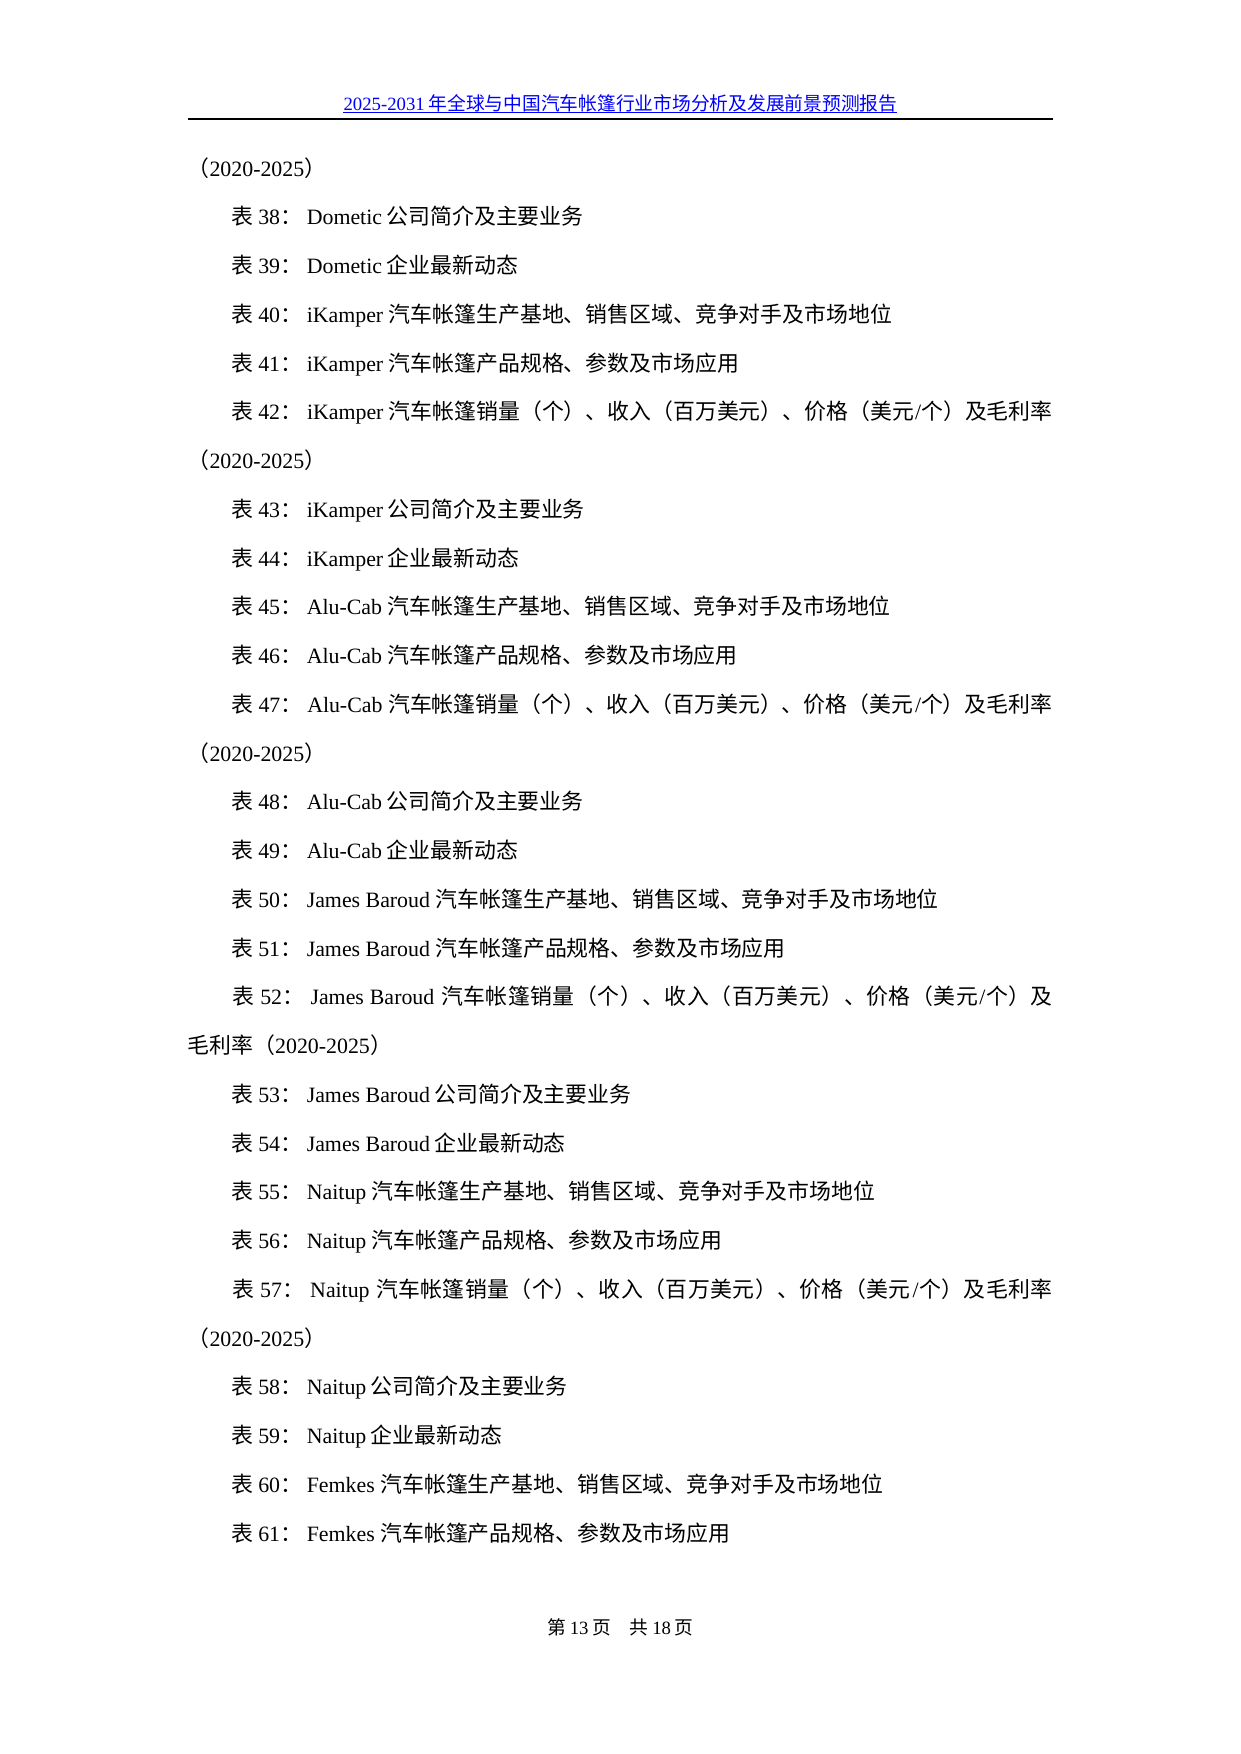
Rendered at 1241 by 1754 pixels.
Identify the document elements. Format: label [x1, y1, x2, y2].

text [187, 150, 1053, 1548]
